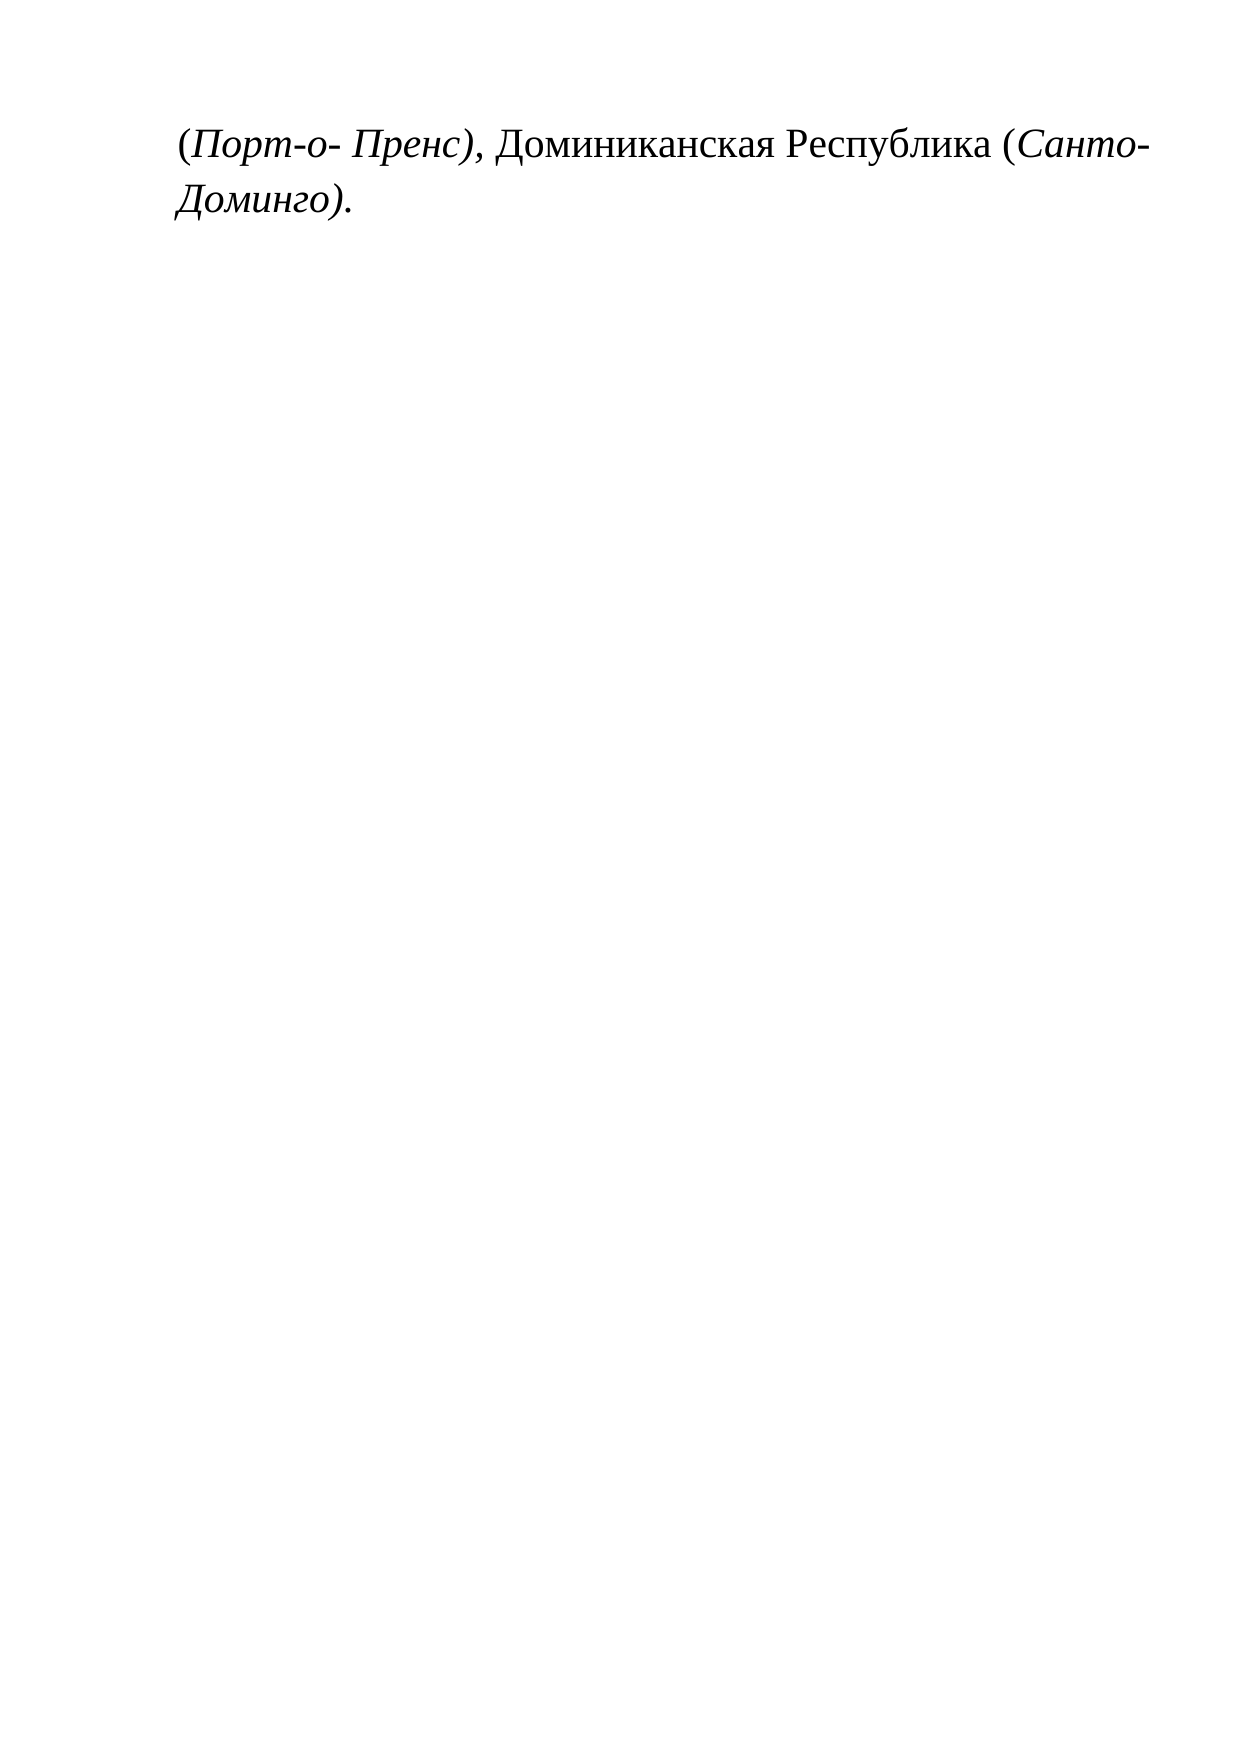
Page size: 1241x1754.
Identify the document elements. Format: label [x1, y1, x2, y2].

text [177, 118, 1152, 221]
